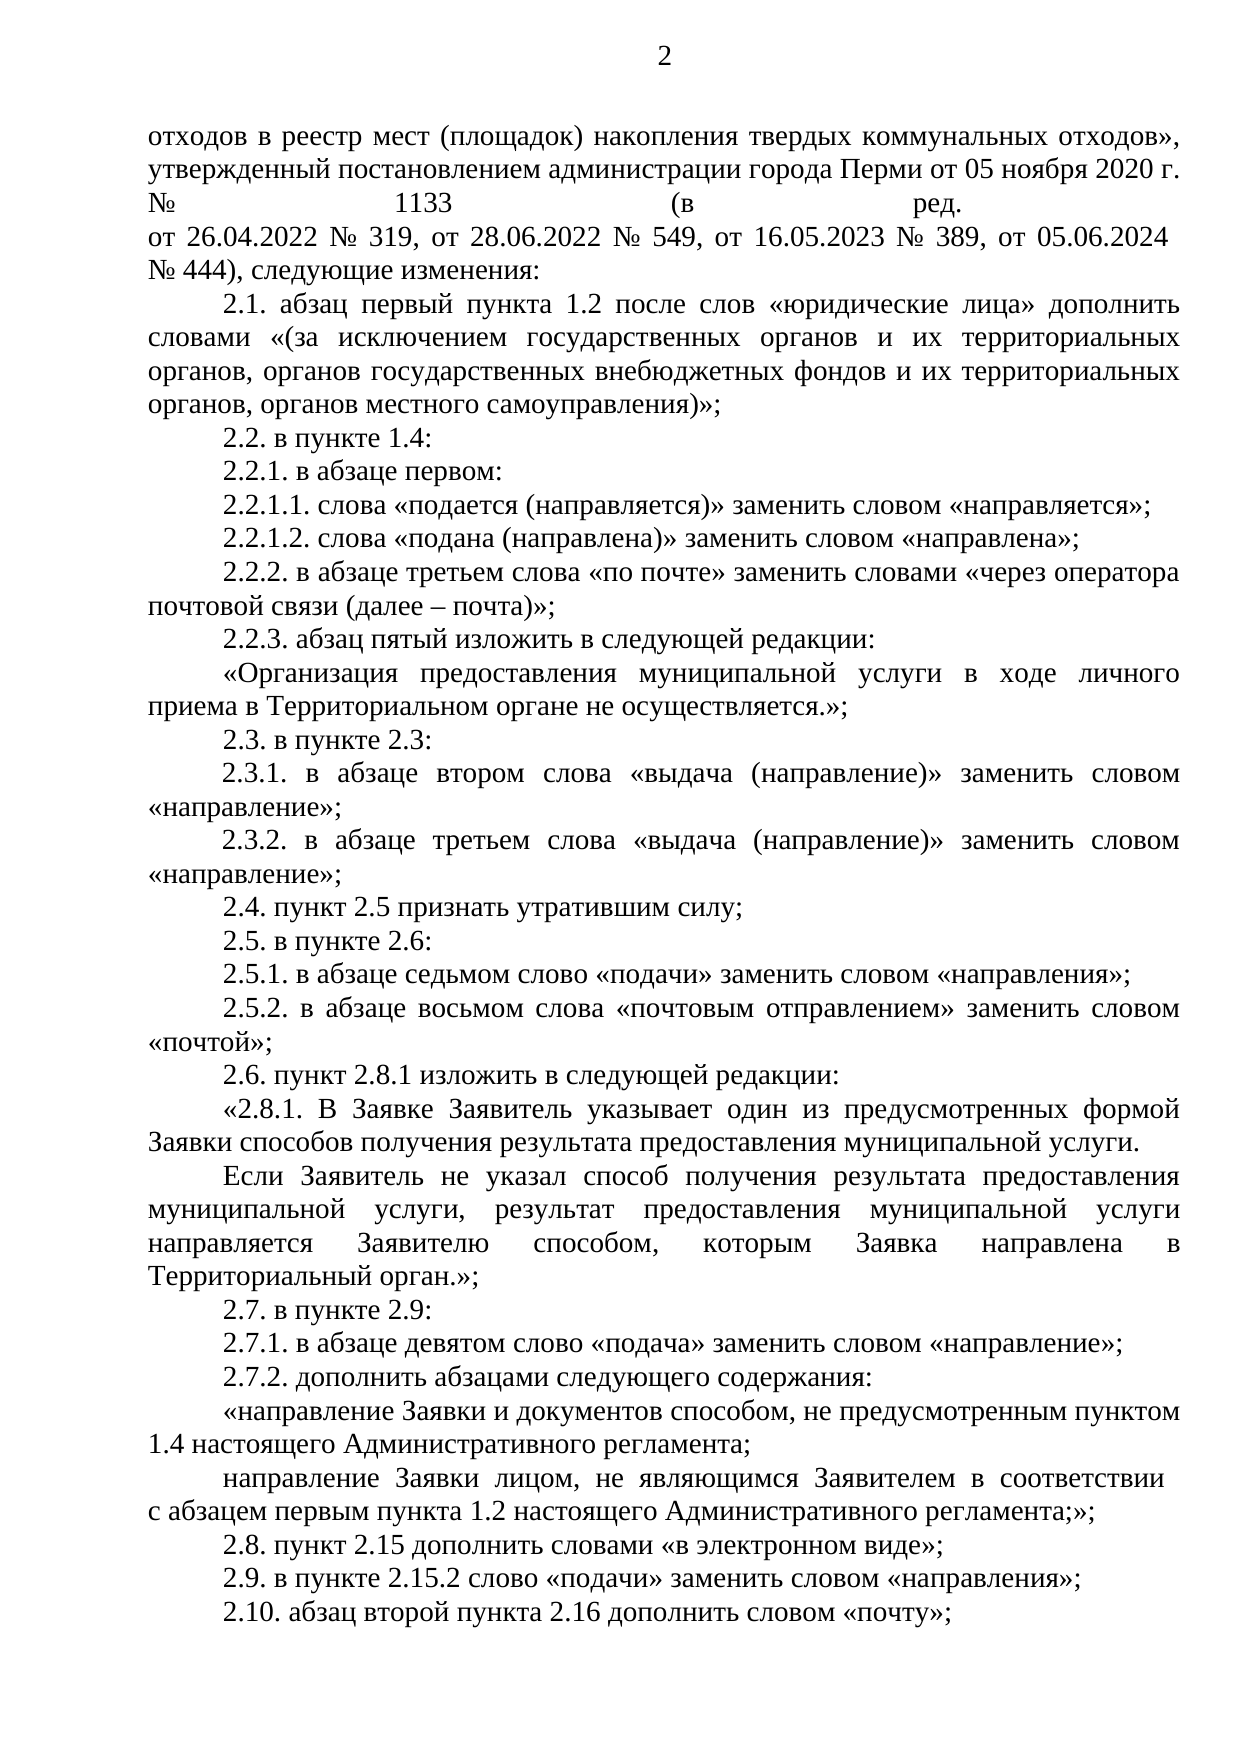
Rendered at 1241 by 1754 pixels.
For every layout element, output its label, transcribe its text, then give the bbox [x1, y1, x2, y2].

text Если Заявитель не указал способ получения результата предоставления муниципальной услуги, результат предоставления муниципальной услуги направляется Заявителю способом, которым Заявка направлена в Территориальный орган.»; [148, 1158, 1181, 1292]
text 2.2.2. в абзаце третьем слова «по почте» заменить словами «через оператора почтовой связи (далее – почта)»; [148, 554, 1181, 621]
text 2.3. в пункте 2.3: [148, 722, 1181, 755]
text 2.2.1. в абзаце первом: [148, 453, 1181, 487]
text 2.5.2. в абзаце восьмом слова «почтовым отправлением» заменить словом «почтой»; [148, 990, 1181, 1057]
text «Организация предоставления муниципальной услуги в ходе личного приема в Территориальном органе не осуществляется.»; [148, 655, 1181, 722]
text 2.8. пункт 2.15 дополнить словами «в электронном виде»; [148, 1527, 1181, 1560]
text 2.2.3. абзац пятый изложить в следующей редакции: [148, 621, 1181, 655]
text 2.3.2. в абзаце третьем слова «выдача (направление)» заменить словом «направление»; [148, 822, 1181, 889]
text 2.5.1. в абзаце седьмом слово «подачи» заменить словом «направления»; [148, 957, 1181, 990]
text «2.8.1. В Заявке Заявитель указывает один из предусмотренных формой Заявки способов получения результата предоставления муниципальной услуги. [148, 1091, 1181, 1158]
text 2.6. пункт 2.8.1 изложить в следующей редакции: [148, 1057, 1181, 1091]
text 2.7. в пункте 2.9: [148, 1292, 1181, 1326]
text 2.1. абзац первый пункта 1.2 после слов «юридические лица» дополнить словами «(за исключением государственных органов и их территориальных органов, органов государственных внебюджетных фондов и их территориальных органов, органов местного самоуправления)»; [148, 286, 1181, 420]
text 2.3.1. в абзаце втором слова «выдача (направление)» заменить словом «направление»; [148, 755, 1181, 822]
text 2.10. абзац второй пункта 2.16 дополнить словом «почту»; [148, 1594, 1181, 1627]
text «направление Заявки и документов способом, не предусмотренным пунктом 1.4 настоящего Административного регламента; [148, 1393, 1181, 1460]
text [148, 118, 1181, 286]
text 2.2.1.2. слова «подана (направлена)» заменить словом «направлена»; [148, 521, 1181, 554]
text 2.2. в пункте 1.4: [148, 420, 1181, 453]
text направление Заявки лицом, не являющимся Заявителем в соответствии с абзацем первым пункта 1.2 настоящего Административного регламента;»; [148, 1460, 1181, 1527]
text 2.4. пункт 2.5 признать утратившим силу; [148, 889, 1181, 923]
text 2.2.1.1. слова «подается (направляется)» заменить словом «направляется»; [148, 487, 1181, 521]
text 2.9. в пункте 2.15.2 слово «подачи» заменить словом «направления»; [148, 1560, 1181, 1594]
text 2.7.2. дополнить абзацами следующего содержания: [148, 1359, 1181, 1393]
text 2.7.1. в абзаце девятом слово «подача» заменить словом «направление»; [148, 1326, 1181, 1359]
text 2.5. в пункте 2.6: [148, 923, 1181, 957]
